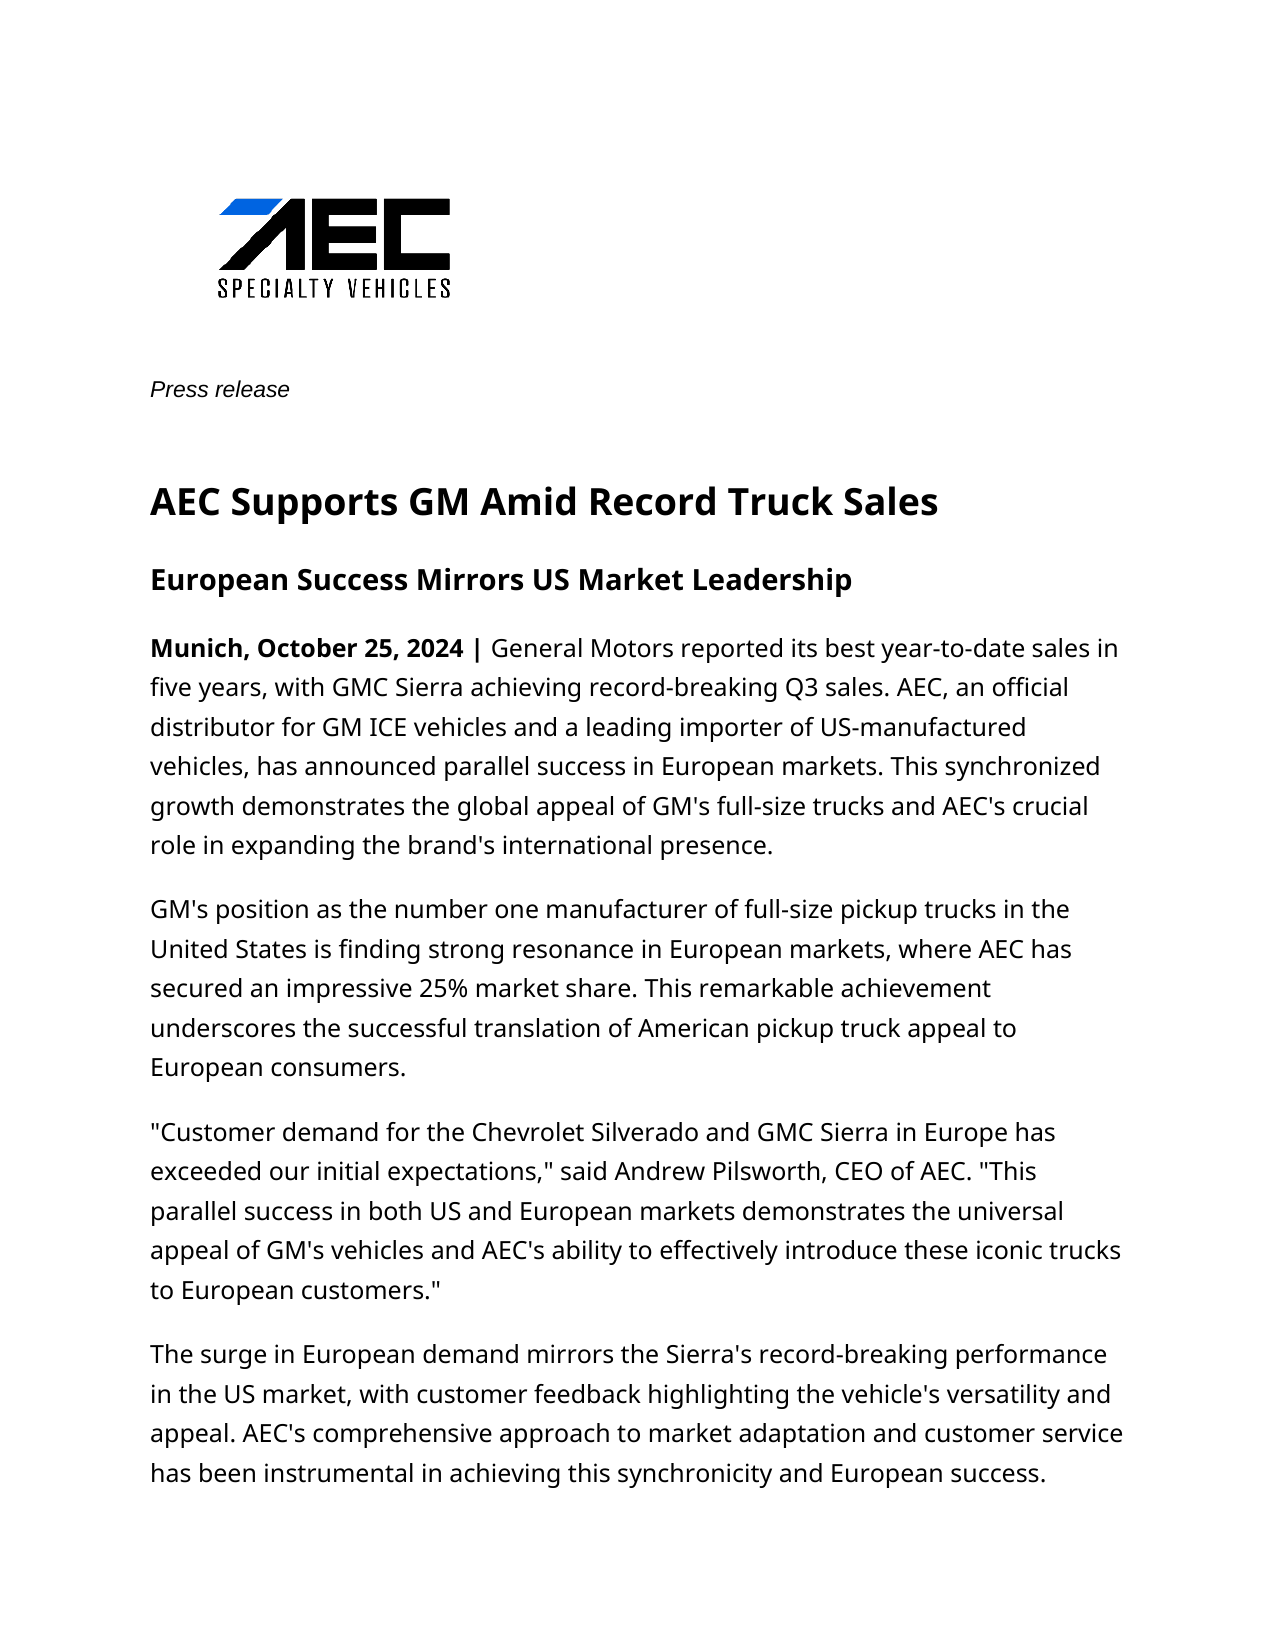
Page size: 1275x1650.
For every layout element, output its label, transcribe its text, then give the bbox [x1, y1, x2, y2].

text European Success Mirrors US Market Leadership [150, 559, 1125, 599]
text Munich, October 25, 2024 | General Motors reported its best year-to-date sales in five years, with GMC Sierra achieving record-breaking Q3 sales. AEC, an official distributor for GM ICE vehicles and a leading importer of US-manufactured vehicles, has announced parallel success in European markets. This synchronized growth demonstrates the global appeal of GM's full-size trucks and AEC's crucial role in expanding the brand's international presence. [150, 630, 1125, 862]
text Press release [150, 376, 1125, 402]
text The surge in European demand mirrors the Sierra's record-breaking performance in the US market, with customer feedback highlighting the vehicle's versatility and appeal. AEC's comprehensive approach to market adaptation and customer service has been instrumental in achieving this synchronicity and European success. [150, 1337, 1125, 1489]
text GM's position as the number one manufacturer of full-size pickup trucks in the United States is finding strong resonance in European markets, where AEC has secured an impressive 25% market share. This remarkable achievement underscores the successful translation of American pickup truck appeal to European consumers. [150, 892, 1125, 1084]
text "Customer demand for the Chevrolet Silverado and GMC Sierra in Europe has exceeded our initial expectations," said Andrew Pilsworth, CEO of AEC. "This parallel success in both US and European markets demonstrates the universal appeal of GM's vehicles and AEC's ability to effectively introduce these iconic trucks to European customers." [150, 1114, 1125, 1306]
text AEC Supports GM Amid Record Truck Sales [150, 475, 1125, 526]
